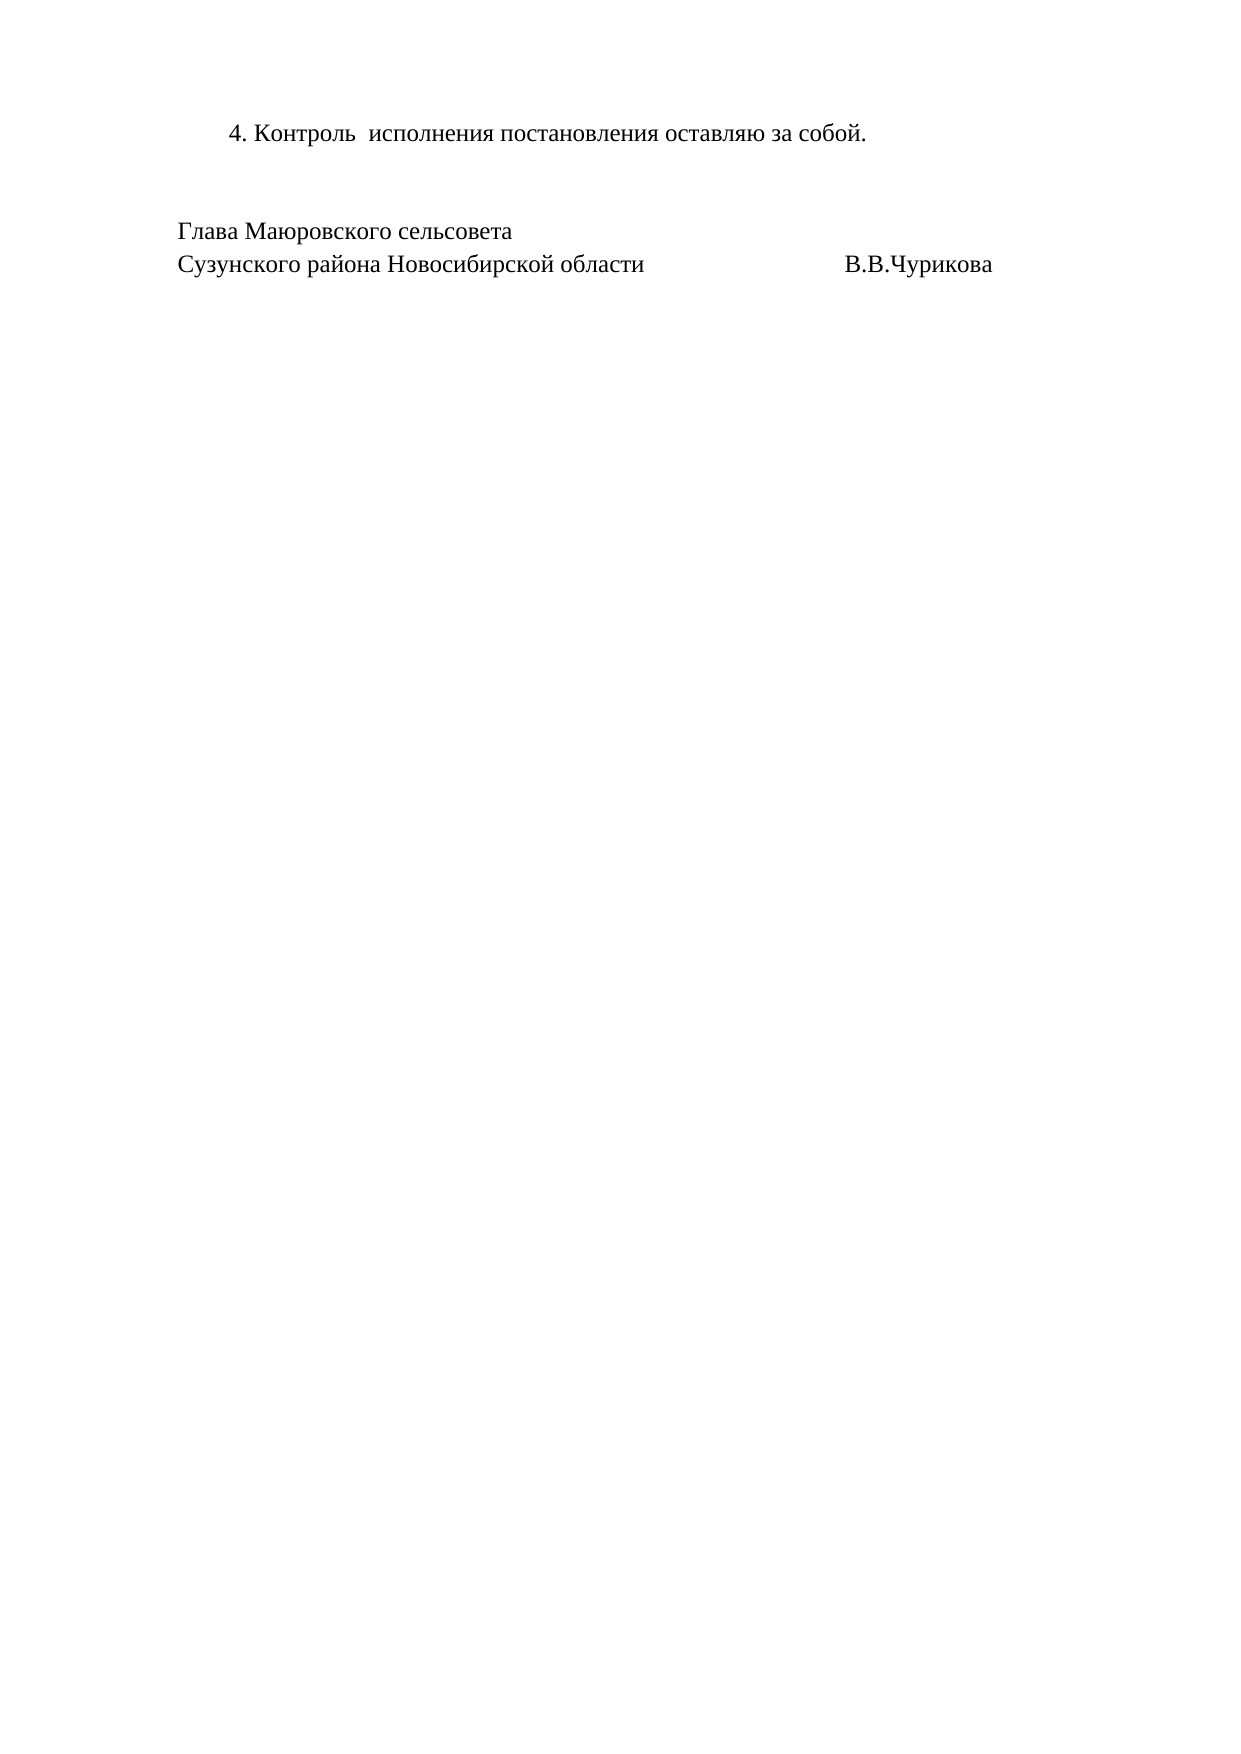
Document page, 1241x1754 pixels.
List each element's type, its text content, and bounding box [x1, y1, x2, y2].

text 4. Контроль исполнения постановления оставляю за собой. [185, 118, 1152, 147]
text Глава Маюровского сельсовета [177, 216, 1152, 245]
text Сузунского района Новосибирской области В.В.Чурикова [177, 249, 1152, 278]
